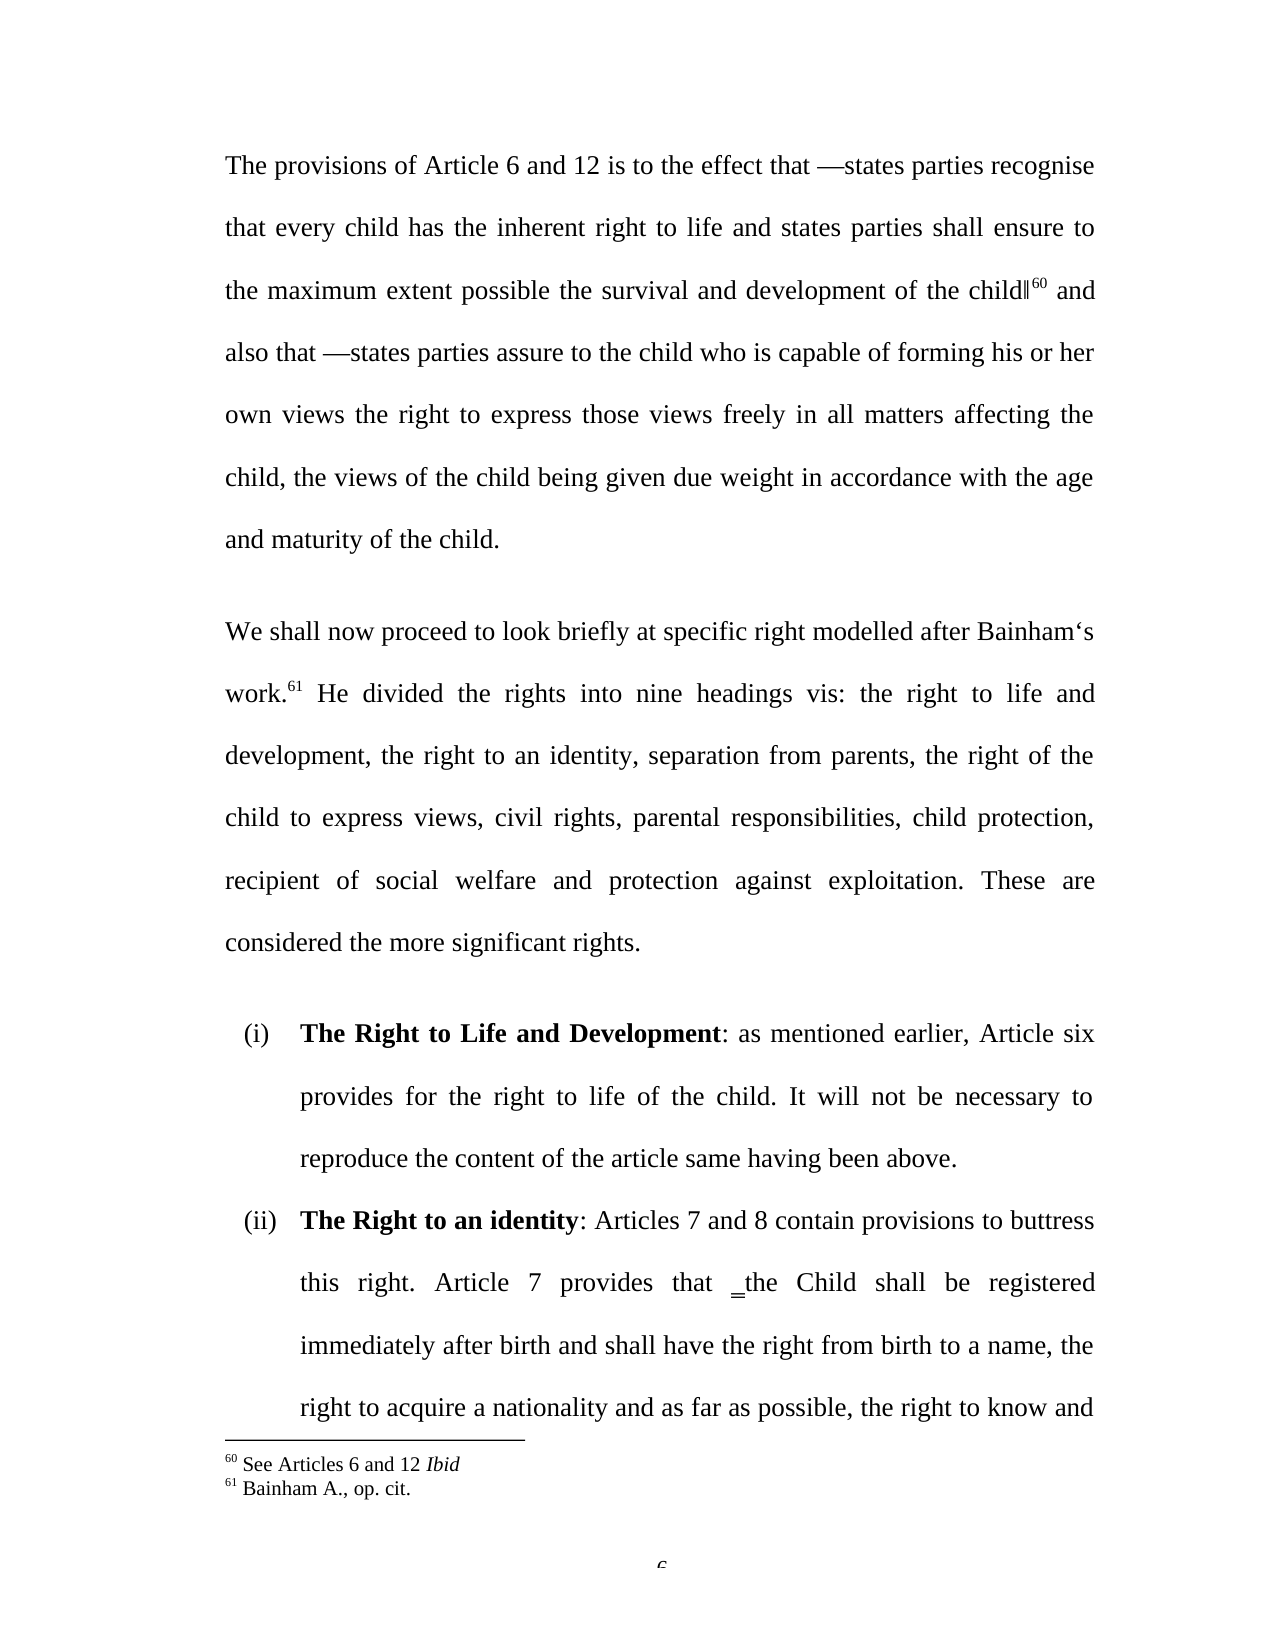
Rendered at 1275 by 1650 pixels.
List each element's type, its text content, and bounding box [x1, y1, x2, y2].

list The Right to an identity: Articles 7 and 8 contain provisions to buttress this right. Article 7 provides that ‗the Child shall be registered immediately after birth and shall have the right from birth to a name, the right to acquire a nationality and as far as possible, the right to know and [244, 1204, 1095, 1422]
text The provisions of Article 6 and 12 is to the effect that ―states parties recognise that every child has the inherent right to life and states parties shall ensure to the maximum extent possible the survival and development of the child‖60 and also that ―states parties assure to the child who is capable of forming his or her own views the right to express those views freely in all matters affecting the child, the views of the child being given due weight in accordance with the age and maturity of the child. [225, 149, 1096, 554]
list The Right to Life and Development: as mentioned earlier, Article six provides for the right to life of the child. It will not be necessary to reproduce the content of the article same having been above. [244, 1017, 1095, 1173]
text 61 Bainham A., op. cit. [225, 1476, 1108, 1499]
text We shall now proceed to look briefly at specific right modelled after Bainham‘s work.61 He divided the rights into nine headings vis: the right to life and development, the right to an identity, separation from parents, the right of the child to express views, civil rights, parental responsibilities, child protection, recipient of social welfare and protection against exploitation. These are considered the more significant rights. [225, 614, 1095, 957]
text 60 See Articles 6 and 12 Ibid [225, 1453, 1108, 1476]
